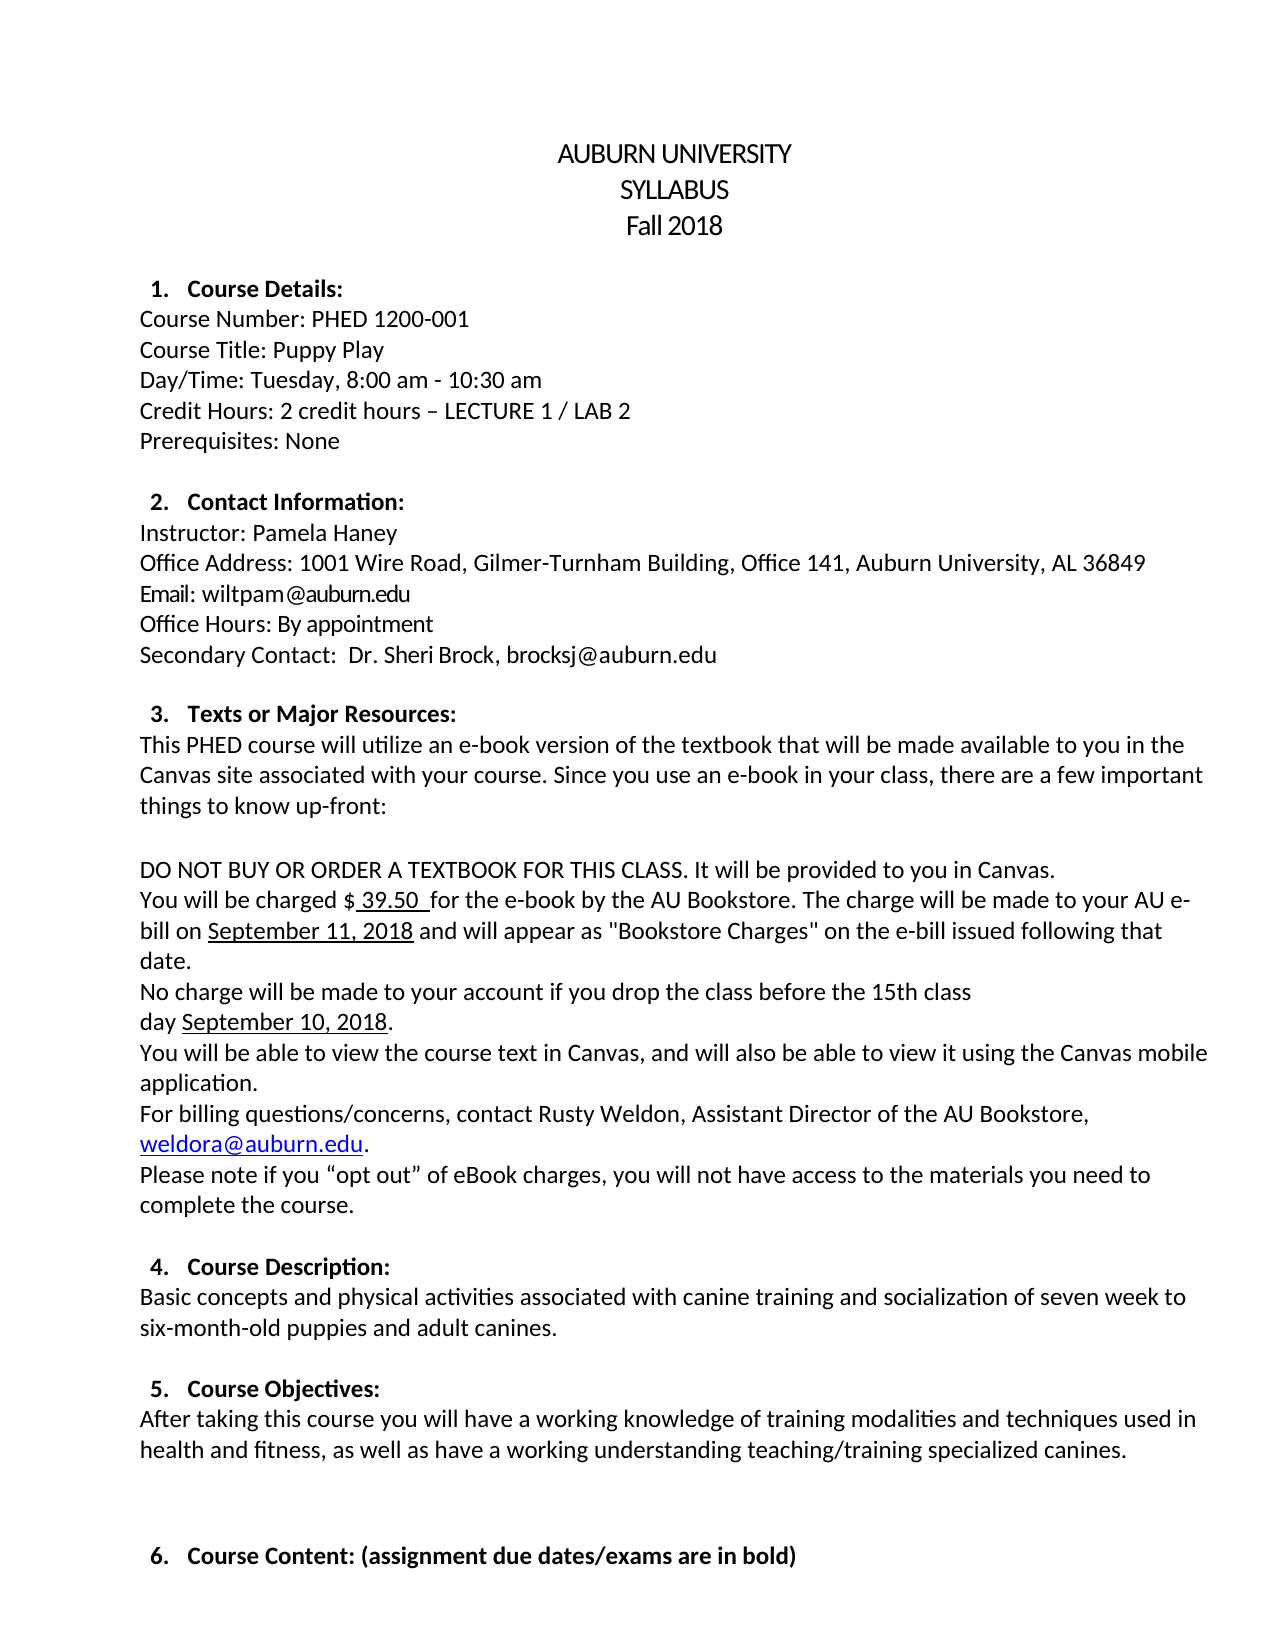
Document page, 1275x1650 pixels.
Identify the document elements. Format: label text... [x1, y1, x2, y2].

text Please note if you “opt out” of eBook charges, you will not have access to the materials you need to complete the course. [139, 1159, 1210, 1220]
text You will be charged $ 39.50 for the e-book by the AU Bookstore. The charge will be made to your AU e-bill on September 11, 2018 and will appear as "Bookstore Charges" on the e-bill issued following that date. [139, 884, 1210, 976]
text Secondary Contact: Dr. Sheri Brock, brocksj@auburn.edu [139, 639, 1210, 669]
text For billing questions/concerns, contact Rusty Weldon, Assistant Director of the AU Bookstore, weldora@auburn.edu. [139, 1098, 1210, 1159]
subtitle Course Description: [150, 1251, 1210, 1281]
text Course Title: Puppy Play [139, 334, 1210, 364]
text Prerequisites: None [139, 425, 1210, 456]
title AUBURN UNIVERSITY [139, 135, 1210, 171]
text Basic concepts and physical activities associated with canine training and socialization of seven week to six-month-old puppies and adult canines. [139, 1281, 1210, 1342]
text No charge will be made to your account if you drop the class before the 15th class [139, 976, 1210, 1006]
text Email: wiltpam@auburn.edu [139, 578, 1210, 608]
text Credit Hours: 2 credit hours – LECTURE 1 / LAB 2 [139, 395, 1210, 425]
text This PHED course will utilize an e-book version of the textbook that will be made available to you in the Canvas site associated with your course. Since you use an e-book in your class, there are a few important things to know up-front: [139, 729, 1210, 820]
title SYLLABUS [139, 171, 1210, 207]
text After taking this course you will have a working knowledge of training modalities and techniques used in health and fitness, as well as have a working understanding teaching/training specialized canines. [139, 1403, 1198, 1464]
subtitle Contact Information: [150, 486, 1210, 517]
text Office Hours: By appointment [139, 608, 1210, 639]
text You will be able to view the course text in Canvas, and will also be able to view it using the Canvas mobile application. [139, 1037, 1210, 1098]
subtitle Course Details: [150, 273, 1210, 303]
text Course Number: PHED 1200-001 [139, 303, 1210, 334]
subtitle Course Objectives: [150, 1373, 1210, 1403]
text DO NOT BUY OR ORDER A TEXTBOOK FOR THIS CLASS. It will be provided to you in Canvas. [139, 854, 1210, 884]
text day September 10, 2018. [139, 1006, 1210, 1037]
subtitle Texts or Major Resources: [150, 698, 1210, 729]
title Fall 2018 [139, 207, 1210, 242]
text Instructor: Pamela Haney [139, 517, 1210, 547]
text Office Address: 1001 Wire Road, Gilmer-Turnham Building, Office 141, Auburn University, AL 36849 [139, 547, 1210, 578]
subtitle Course Content: (assignment due dates/exams are in bold) [150, 1541, 1210, 1571]
text Day/Time: Tuesday, 8:00 am - 10:30 am [139, 364, 1210, 395]
